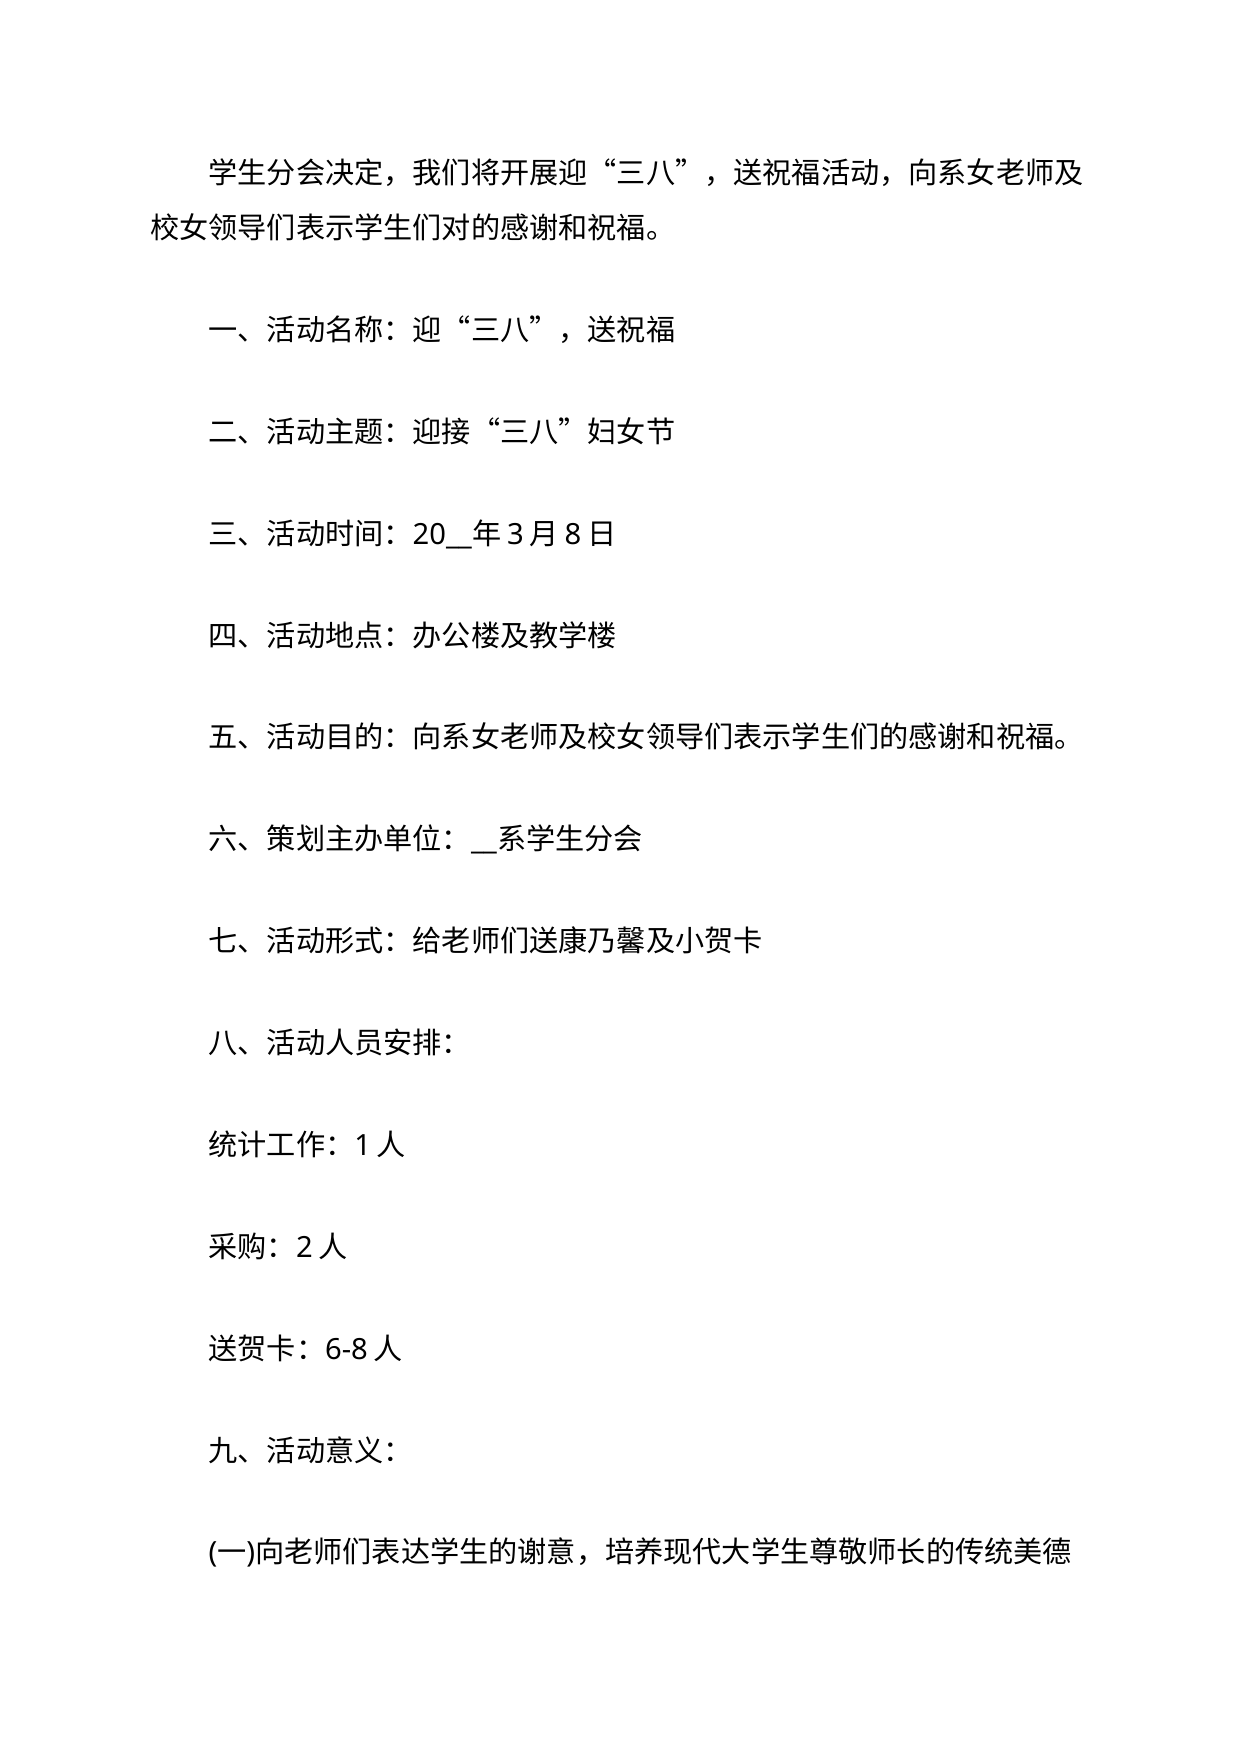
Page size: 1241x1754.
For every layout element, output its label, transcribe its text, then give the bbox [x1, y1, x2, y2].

text 三、活动时间：20__年3月8日 [150, 510, 1090, 553]
text 统计工作：1人 [150, 1121, 1090, 1164]
text 采购：2人 [150, 1223, 1090, 1266]
text 六、策划主办单位：__系学生分会 [150, 816, 1090, 858]
text 五、活动目的：向系女老师及校女领导们表示学生们的感谢和祝福。 [150, 714, 1090, 756]
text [150, 1529, 1090, 1571]
text 二、活动主题：迎接“三八”妇女节 [150, 408, 1090, 451]
text 学生分会决定，我们将开展迎“三八”，送祝福活动，向系女老师及校女领导们表示学生们对的感谢和祝福。 [150, 150, 1090, 247]
text 九、活动意义： [150, 1427, 1090, 1469]
text 一、活动名称：迎“三八”，送祝福 [150, 307, 1090, 349]
text 四、活动地点：办公楼及教学楼 [150, 612, 1090, 654]
text 送贺卡：6-8人 [150, 1325, 1090, 1368]
text 八、活动人员安排： [150, 1019, 1090, 1062]
text 七、活动形式：给老师们送康乃馨及小贺卡 [150, 918, 1090, 960]
